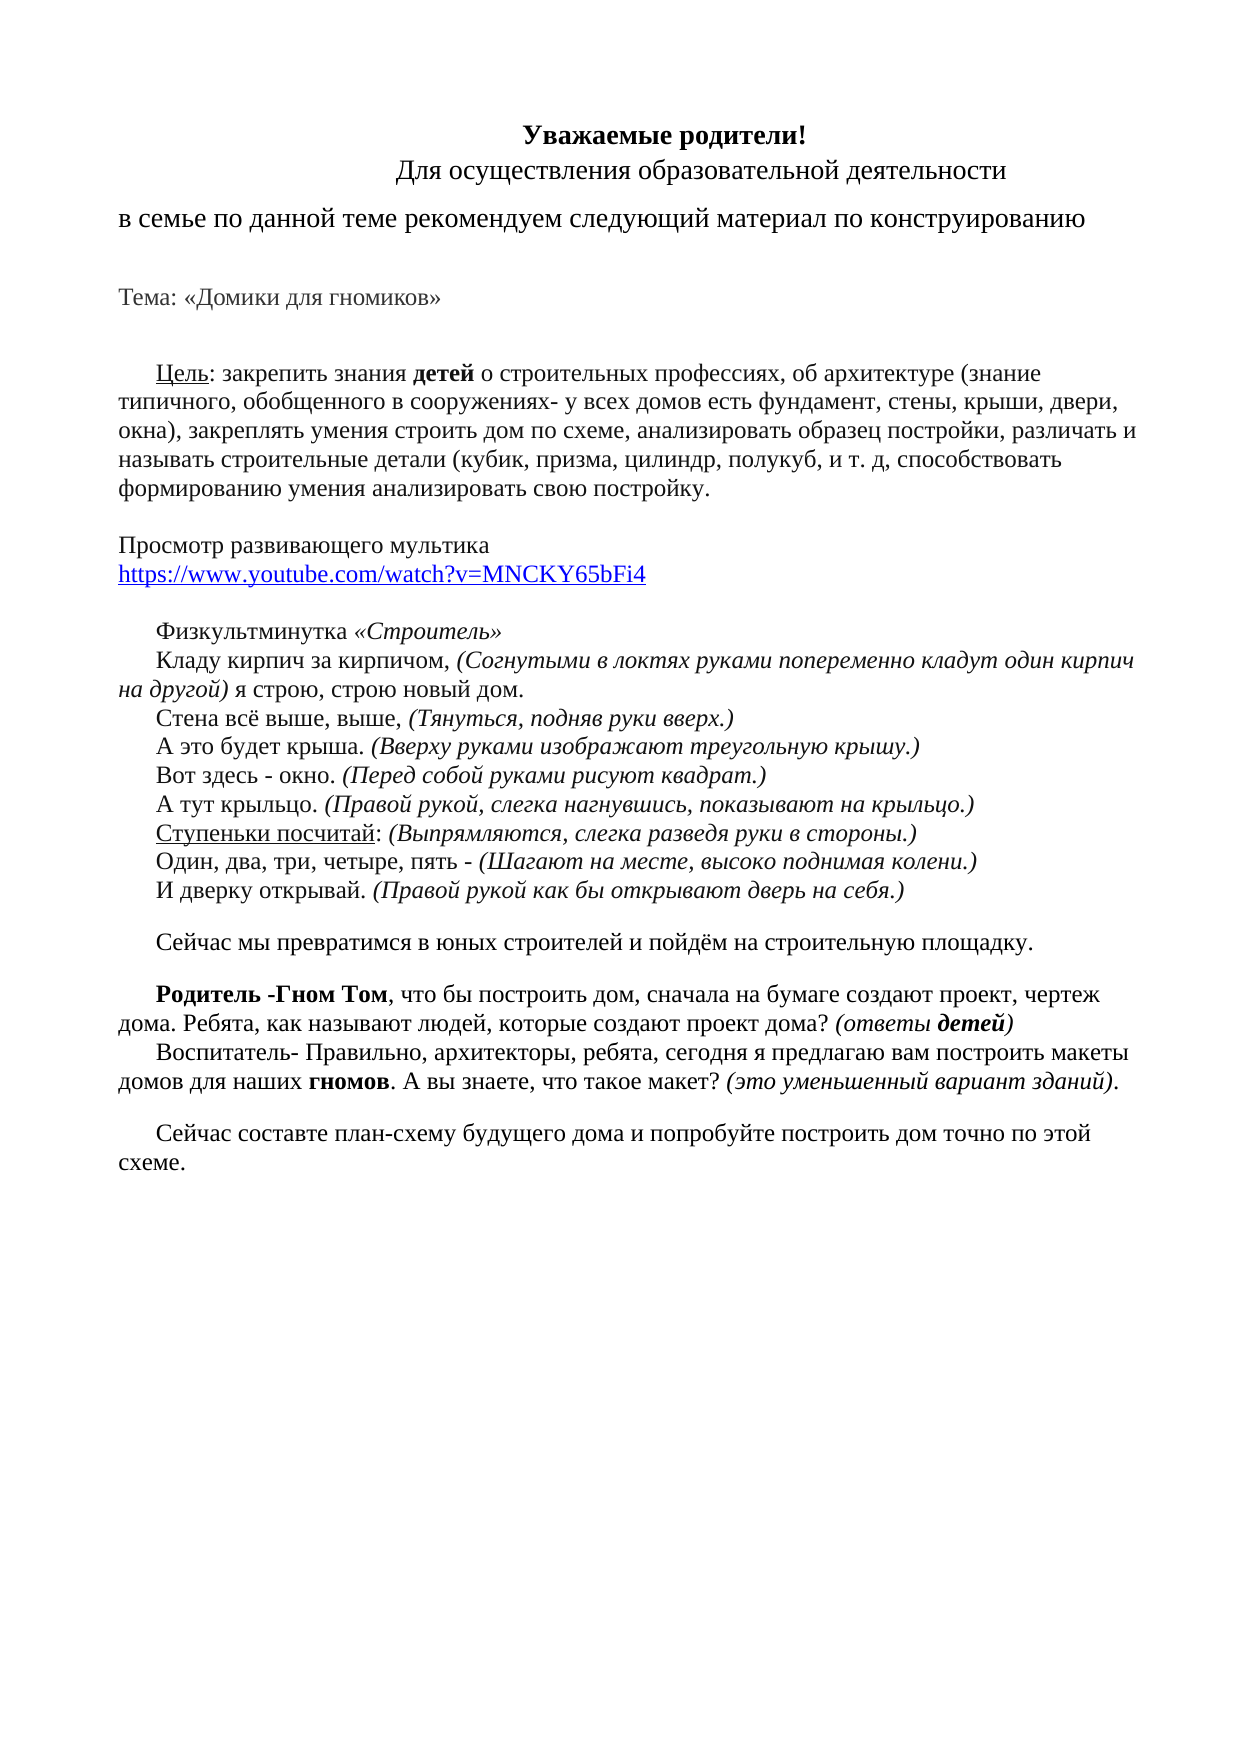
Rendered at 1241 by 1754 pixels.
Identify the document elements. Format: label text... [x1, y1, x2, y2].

text А это будет крыша. (Вверху руками изображают треугольную крышу.) [118, 731, 1152, 760]
text Один, два, три, четыре, пять - (Шагают на месте, высоко поднимая колени.) [118, 846, 1152, 875]
text Уважаемые родители! [177, 118, 1152, 151]
text Стена всё выше, выше, (Тянуться, подняв руки вверх.) [118, 703, 1152, 731]
text Сейчас мы превратимся в юных строителей и пойдём на строительную площадку. [118, 927, 1152, 956]
text Для осуществления образовательной деятельности [177, 153, 1152, 186]
text Кладу кирпич за кирпичом, (Согнутыми в локтях руками попеременно кладут один кирпич на другой) я строю, строю новый дом. [118, 645, 1152, 703]
text https://www.youtube.com/watch?v=MNCKY65bFi4 [118, 559, 1152, 588]
text Физкультминутка «Строитель» [118, 616, 1152, 645]
text Воспитатель- Правильно, архитекторы, ребята, сегодня я предлагаю вам построить макеты домов для наших гномов. А вы знаете, что такое макет? (это уменьшенный вариант зданий). [118, 1037, 1152, 1094]
text А тут крыльцо. (Правой рукой, слегка нагнувшись, показывают на крыльцо.) [118, 789, 1152, 818]
text Сейчас составте план-схему будущего дома и попробуйте построить дом точно по этой схеме. [118, 1118, 1152, 1175]
text Вот здесь - окно. (Перед собой руками рисуют квадрат.) [118, 760, 1152, 789]
text Родитель -Гном Том, что бы построить дом, сначала на бумаге создают проект, чертеж дома. Ребята, как называют людей, которые создают проект дома? (ответы детей) [118, 979, 1152, 1037]
text Цель: закрепить знания детей о строительных профессиях, об архитектуре (знание типичного, обобщенного в сооружениях- у всех домов есть фундамент, стены, крыши, двери, окна), закреплять умения строить дом по схеме, анализировать образец постройки, различать и называть строительные детали (кубик, призма, цилиндр, полукуб, и т. д, способствовать формированию умения анализировать свою постройку. [118, 358, 1152, 501]
text Тема: «Домики для гномиков» [118, 281, 1152, 311]
text Просмотр развивающего мультика [118, 530, 1152, 559]
text в семье по данной теме рекомендуем следующий материал по конструированию [118, 201, 1152, 234]
text Ступеньки посчитай: (Выпрямляются, слегка разведя руки в стороны.) [118, 818, 1152, 846]
text И дверку открывай. (Правой рукой как бы открывают дверь на себя.) [118, 875, 1152, 904]
